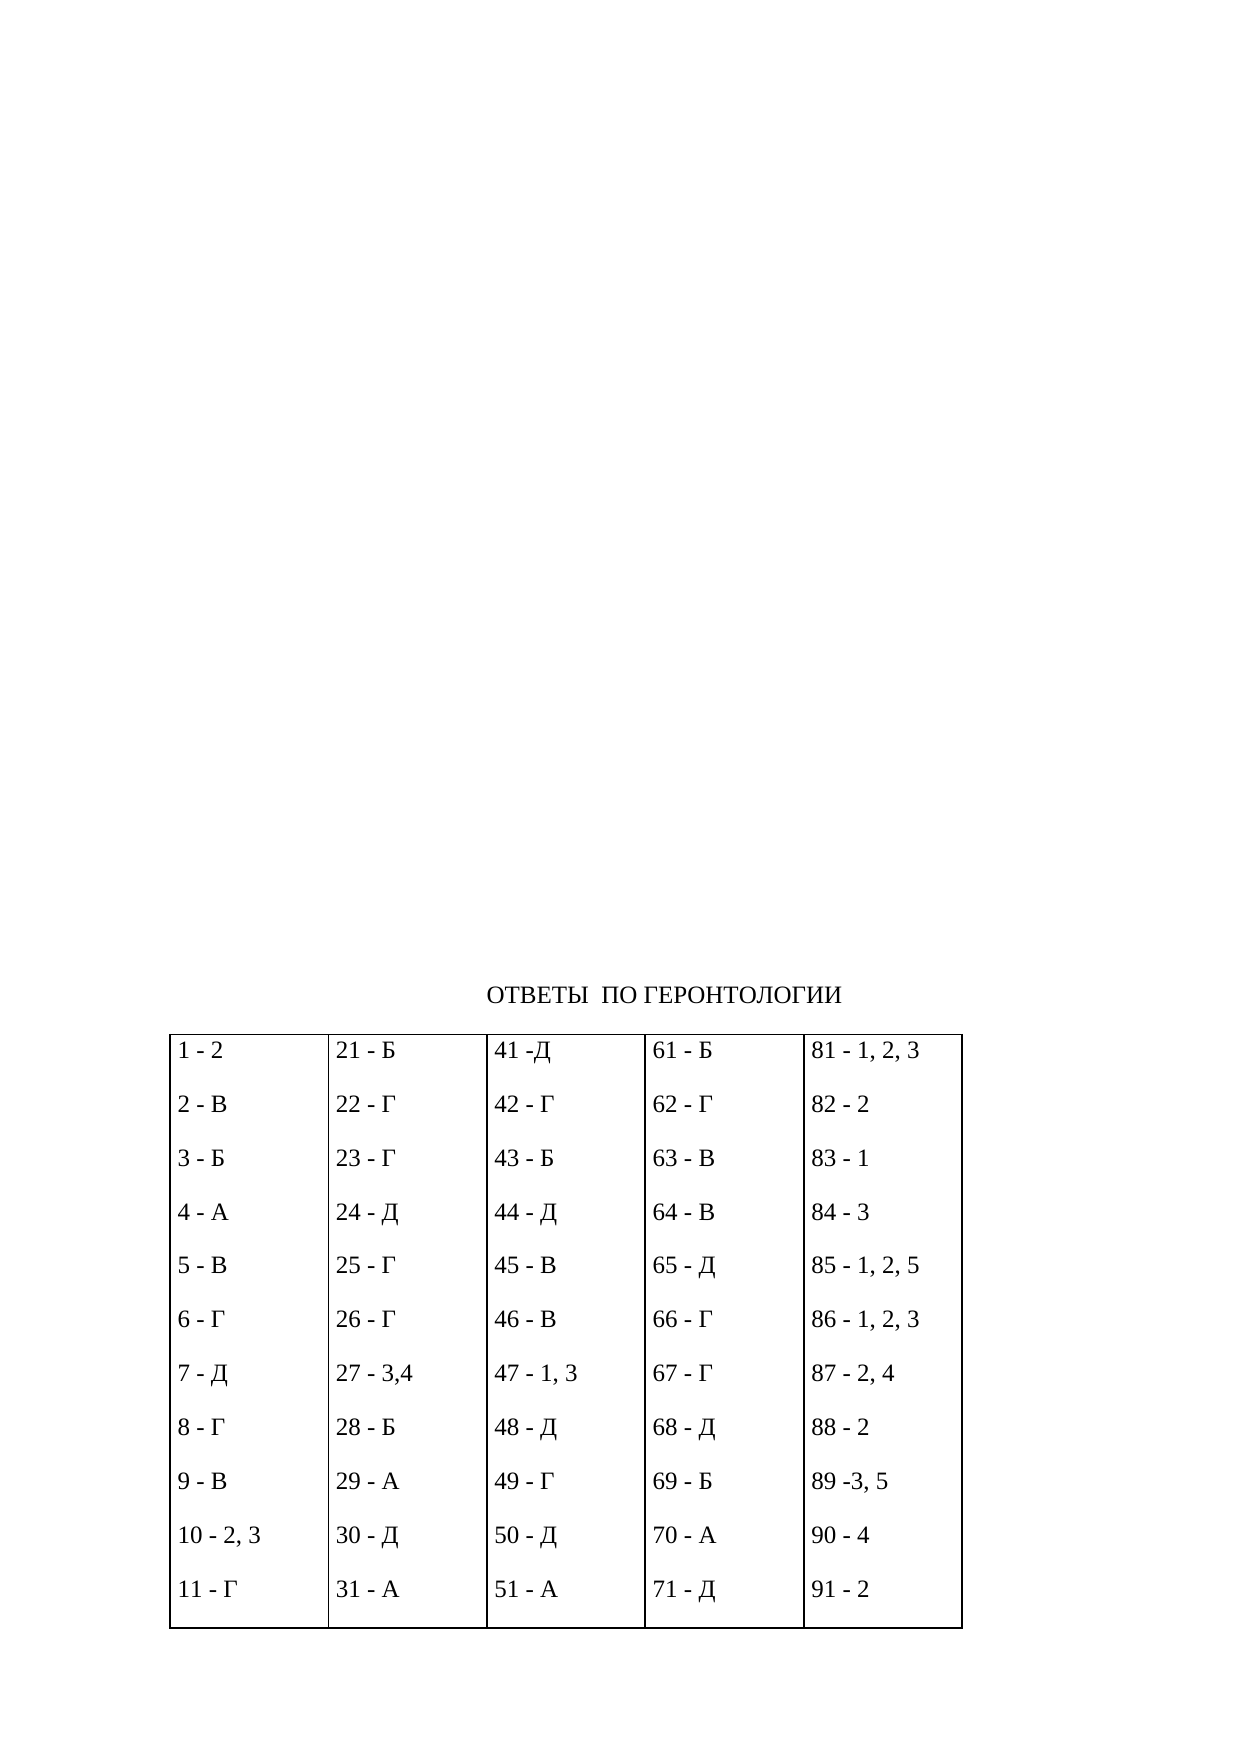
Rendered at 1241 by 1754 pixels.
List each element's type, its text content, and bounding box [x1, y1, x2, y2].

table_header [329, 1035, 486, 1627]
text ОТВЕТЫ ПО ГЕРОНТОЛОГИИ [177, 980, 1152, 1008]
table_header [646, 1035, 803, 1627]
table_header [488, 1035, 644, 1627]
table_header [805, 1035, 961, 1627]
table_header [171, 1035, 328, 1627]
